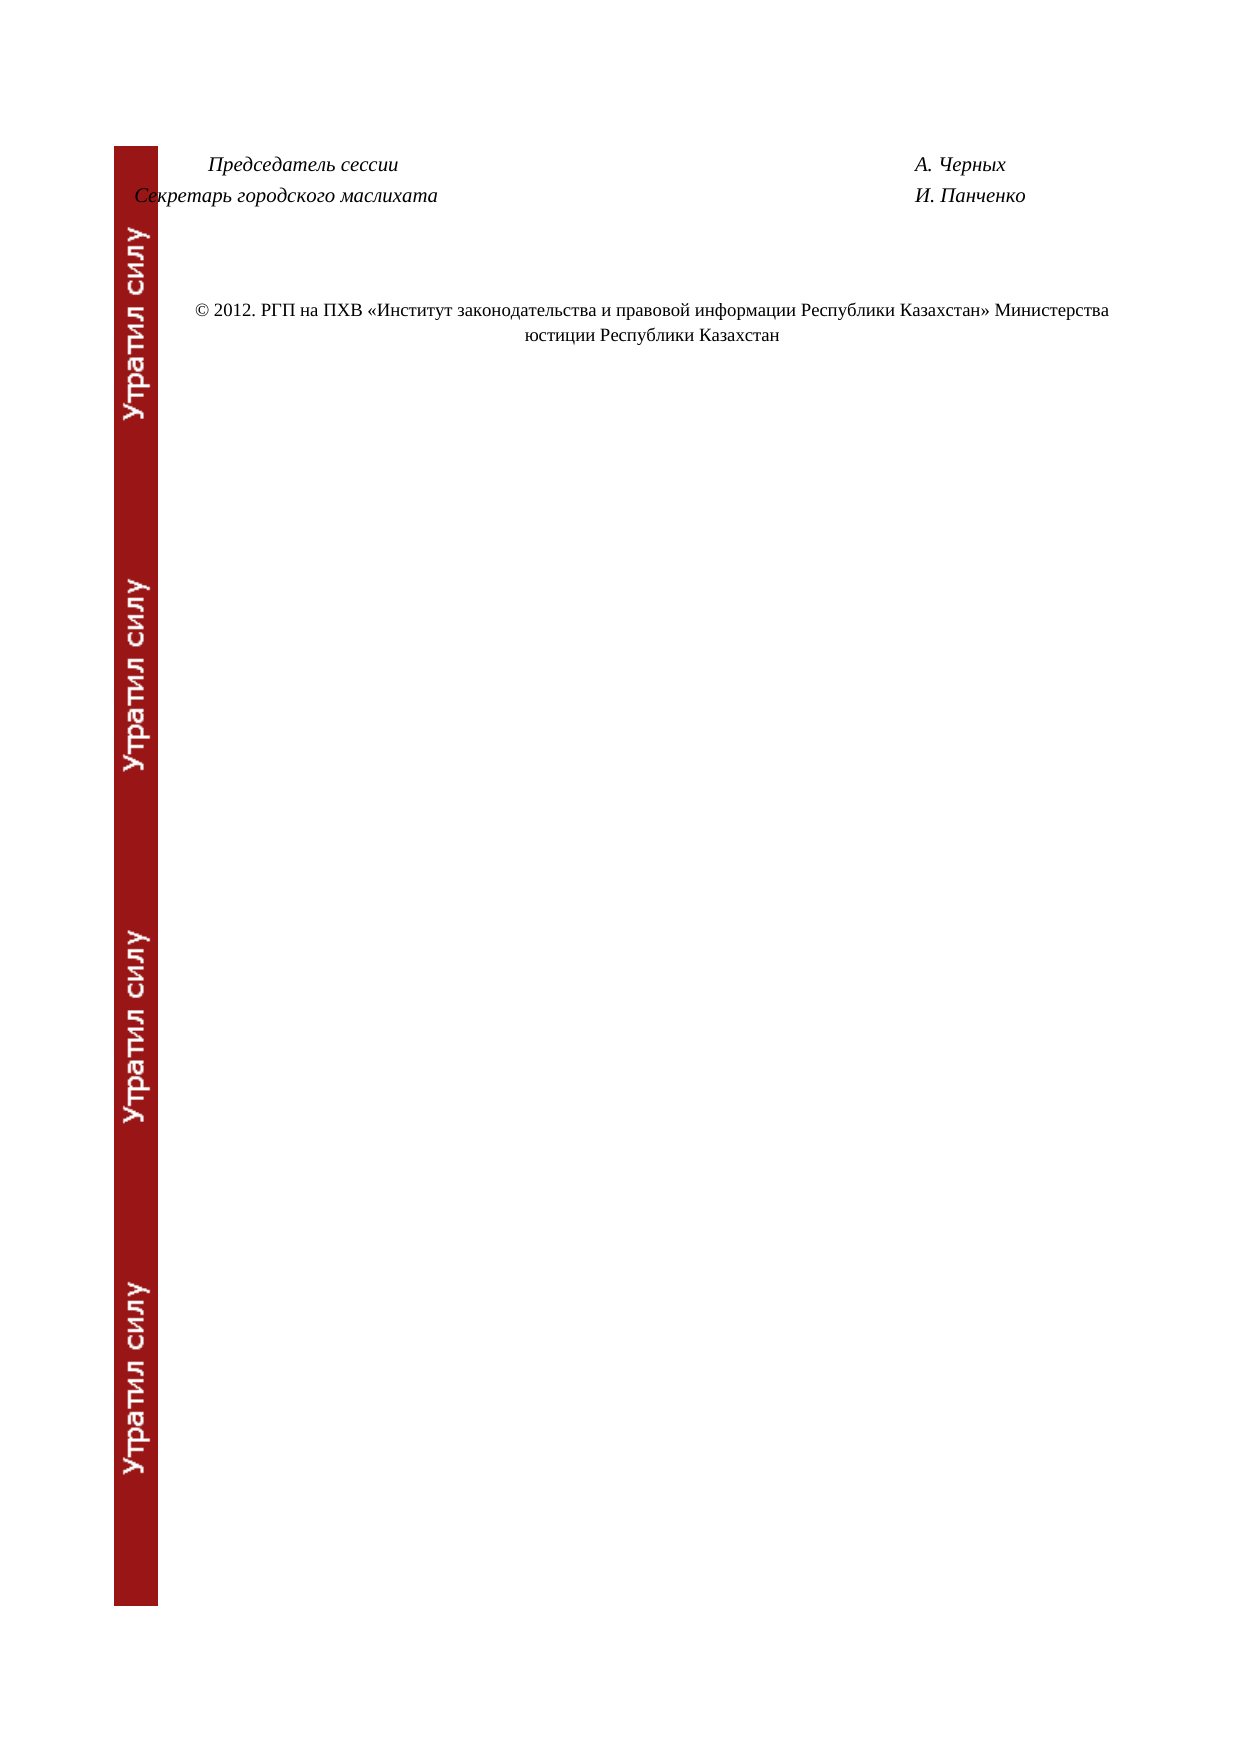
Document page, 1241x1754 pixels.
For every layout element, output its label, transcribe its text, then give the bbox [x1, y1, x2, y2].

picture [114, 146, 158, 150]
picture [114, 212, 158, 299]
text © 2012. РГП на ПХВ «Институт законодательства и правовой информации Республики Казахстан» Министерства юстиции Республики Казахстан [112, 299, 1128, 345]
table_header Председатель сессии [101, 150, 913, 181]
table_header А. Черных [913, 150, 1240, 181]
table_cell И. Панченко [913, 181, 1240, 212]
picture [114, 345, 158, 1606]
table_cell Секретарь городского маслихата [101, 181, 913, 212]
